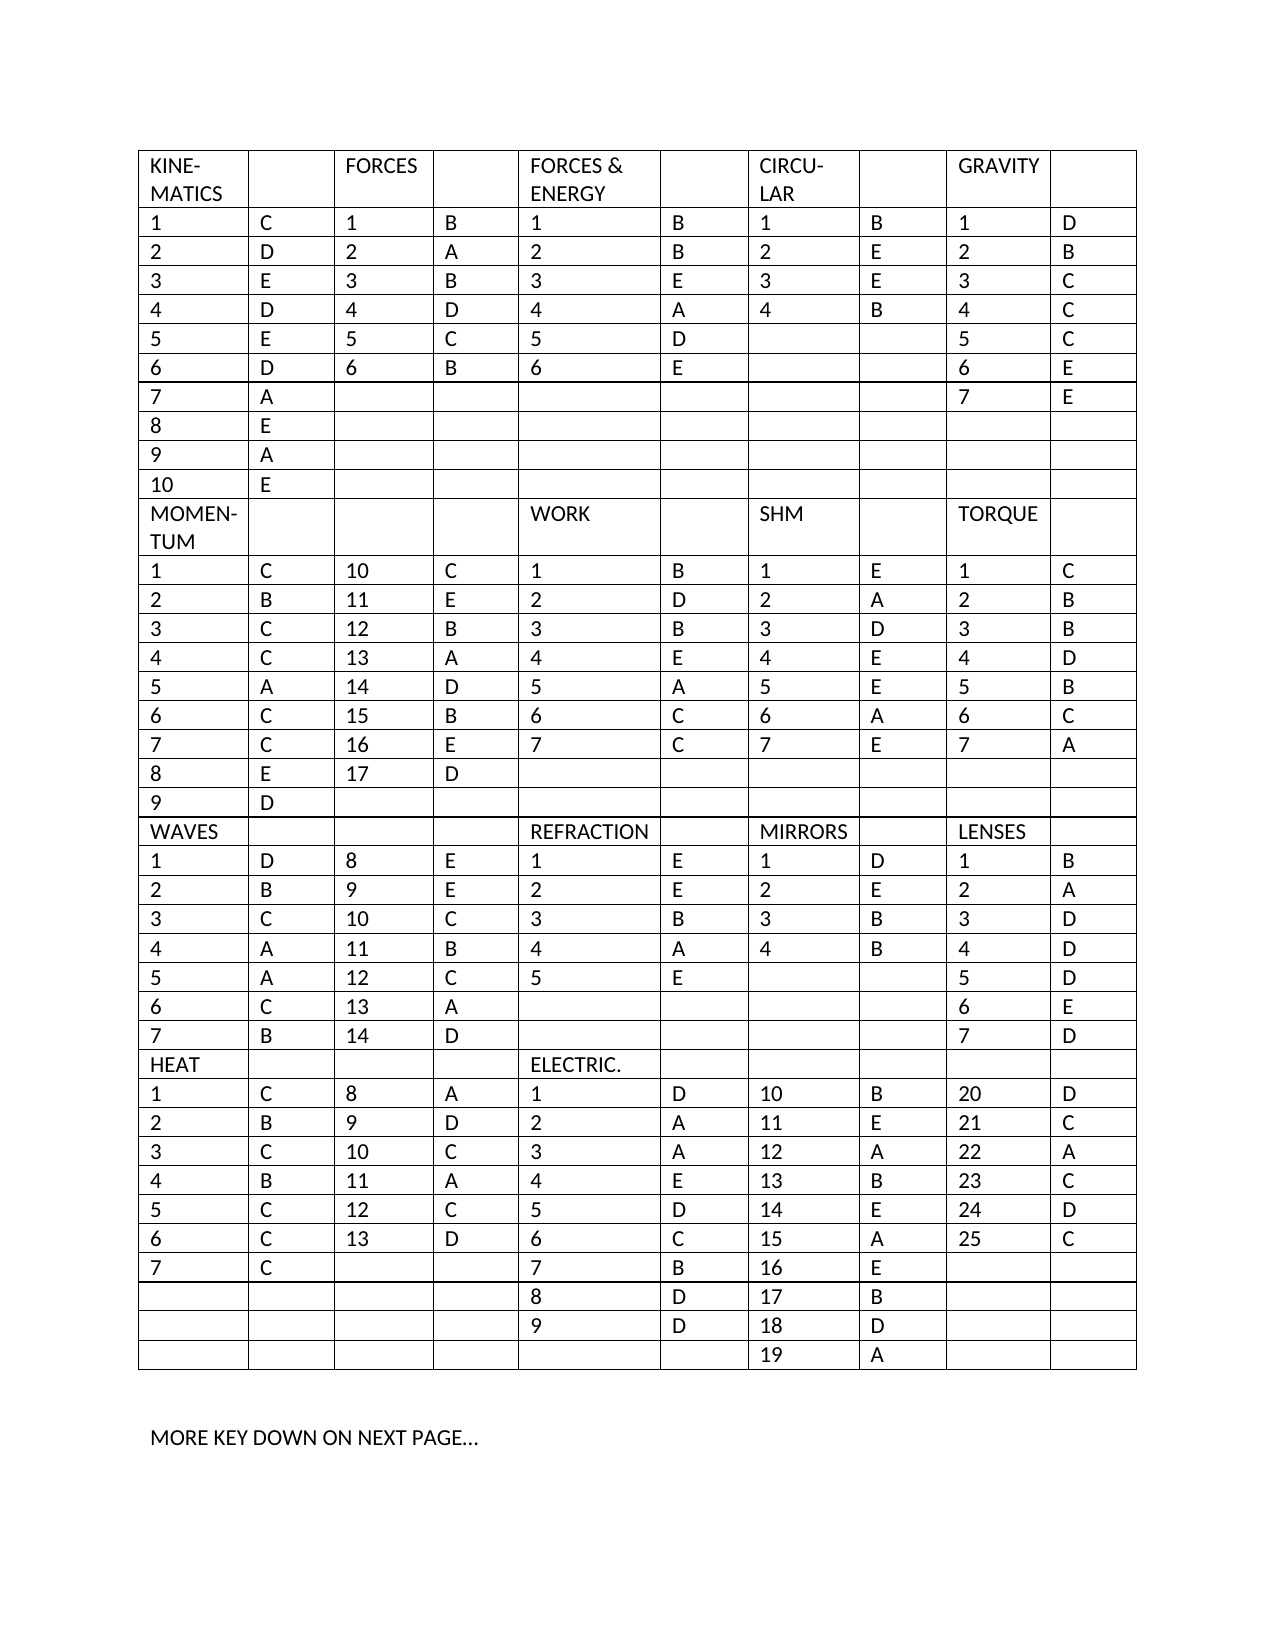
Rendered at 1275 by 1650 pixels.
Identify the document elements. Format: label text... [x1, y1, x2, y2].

table_cell A [661, 672, 748, 700]
table_cell B [860, 1283, 946, 1310]
table_cell [434, 1311, 518, 1339]
table_cell C [661, 1224, 748, 1252]
table_cell E [434, 585, 518, 613]
table_cell 6 [947, 701, 1050, 729]
table_cell 11 [335, 1166, 433, 1194]
table_cell E [661, 354, 748, 381]
table_cell 2 [749, 876, 859, 903]
table_cell E [434, 730, 518, 758]
table_cell A [249, 383, 334, 411]
table_cell D [1051, 905, 1136, 933]
text MORE KEY DOWN ON NEXT PAGE… [150, 1423, 1125, 1451]
table_cell [947, 412, 1050, 439]
table_cell 7 [139, 1021, 248, 1049]
table_cell 3 [749, 614, 859, 642]
table_cell 1 [749, 208, 859, 236]
table_cell [860, 788, 946, 816]
table_cell [860, 441, 946, 469]
table_cell 16 [335, 730, 433, 758]
table_cell A [661, 934, 748, 962]
table_cell [335, 470, 433, 498]
table_cell E [860, 237, 946, 265]
table_cell B [249, 1166, 334, 1194]
table_cell [249, 499, 334, 555]
table_cell B [1051, 846, 1136, 874]
table_cell 11 [749, 1108, 859, 1136]
table_cell 1 [139, 846, 248, 874]
table_cell [434, 441, 518, 469]
table_cell [1051, 1311, 1136, 1339]
table_cell [860, 759, 946, 787]
table_cell [661, 412, 748, 439]
table_cell [519, 1341, 660, 1368]
table_cell ELECTRIC. [519, 1050, 660, 1078]
table_cell 2 [749, 237, 859, 265]
table_cell WORK [519, 499, 660, 555]
table_cell [749, 441, 859, 469]
table_cell [1051, 470, 1136, 498]
table_cell 2 [519, 585, 660, 613]
table_cell 9 [139, 788, 248, 816]
table_cell [860, 1021, 946, 1049]
table_cell [434, 1283, 518, 1310]
table_cell E [661, 643, 748, 671]
table_cell B [249, 585, 334, 613]
table_cell B [860, 905, 946, 933]
table_cell 2 [335, 237, 433, 265]
table_cell B [434, 266, 518, 294]
table_cell D [661, 324, 748, 352]
table_cell D [249, 788, 334, 816]
table_cell 3 [335, 266, 433, 294]
table_cell [434, 1341, 518, 1368]
table_cell A [860, 585, 946, 613]
table_cell B [1051, 585, 1136, 613]
table_cell C [434, 1137, 518, 1165]
table_cell B [661, 237, 748, 265]
table_cell 3 [519, 905, 660, 933]
table_cell [661, 1050, 748, 1078]
table_cell A [434, 992, 518, 1020]
table_cell 1 [139, 556, 248, 584]
table_cell 5 [519, 672, 660, 700]
table_cell HEAT [139, 1050, 248, 1078]
table_cell 5 [139, 672, 248, 700]
table_cell 19 [749, 1341, 859, 1368]
table_cell [139, 1283, 248, 1310]
table_cell 14 [335, 672, 433, 700]
table_header [434, 151, 518, 207]
table_cell D [661, 1283, 748, 1310]
table_cell 6 [519, 1224, 660, 1252]
table_cell 16 [749, 1253, 859, 1281]
table_cell 3 [139, 905, 248, 933]
table_cell 15 [335, 701, 433, 729]
table_cell MOMEN- TUM [139, 499, 248, 555]
table_cell 5 [139, 324, 248, 352]
table_cell B [860, 208, 946, 236]
table_cell 2 [947, 876, 1050, 903]
table_cell C [1051, 556, 1136, 584]
table_cell C [1051, 701, 1136, 729]
table_cell D [1051, 643, 1136, 671]
table_cell C [249, 1253, 334, 1281]
table_cell [661, 383, 748, 411]
table_cell [749, 412, 859, 439]
table_cell A [860, 1224, 946, 1252]
table_cell C [249, 556, 334, 584]
table_cell C [249, 643, 334, 671]
table_cell [661, 759, 748, 787]
table_cell 23 [947, 1166, 1050, 1194]
table_cell D [661, 1311, 748, 1339]
table_cell 6 [749, 701, 859, 729]
table_cell D [249, 354, 334, 381]
table_cell [335, 441, 433, 469]
table_cell 24 [947, 1195, 1050, 1223]
table_cell [1051, 1253, 1136, 1281]
table_cell A [1051, 730, 1136, 758]
table_cell [860, 470, 946, 498]
table_cell D [1051, 208, 1136, 236]
table_cell 2 [139, 585, 248, 613]
table_cell 5 [139, 1195, 248, 1223]
table_cell B [249, 876, 334, 903]
table_cell A [434, 643, 518, 671]
table_cell 14 [749, 1195, 859, 1223]
table_cell WAVES [139, 818, 248, 845]
table_cell 6 [139, 992, 248, 1020]
table_cell [249, 1311, 334, 1339]
table_cell 4 [749, 934, 859, 962]
table_cell B [661, 556, 748, 584]
table_cell C [249, 701, 334, 729]
table_cell B [434, 354, 518, 381]
table_cell 12 [335, 614, 433, 642]
table_cell [335, 1253, 433, 1281]
table_cell A [1051, 876, 1136, 903]
table_cell 13 [335, 643, 433, 671]
table_cell MIRRORS [749, 818, 859, 845]
table_cell 4 [335, 295, 433, 323]
table_cell 8 [519, 1283, 660, 1310]
table_cell E [860, 1253, 946, 1281]
table_cell C [249, 730, 334, 758]
table_cell [335, 1050, 433, 1078]
table_cell [139, 1341, 248, 1368]
table_cell 2 [749, 585, 859, 613]
table_cell 8 [139, 412, 248, 439]
table_cell 5 [335, 324, 433, 352]
table_cell [1051, 412, 1136, 439]
table_cell [947, 441, 1050, 469]
table_cell B [1051, 614, 1136, 642]
table_cell D [434, 1224, 518, 1252]
table_cell E [249, 324, 334, 352]
table_cell 7 [139, 1253, 248, 1281]
table_cell 3 [947, 614, 1050, 642]
table_cell [335, 818, 433, 845]
table_cell [335, 1283, 433, 1310]
table_cell 4 [947, 643, 1050, 671]
table_cell 5 [947, 963, 1050, 991]
table_cell 3 [519, 614, 660, 642]
table_cell C [1051, 324, 1136, 352]
table_cell D [1051, 1079, 1136, 1107]
table_cell [434, 383, 518, 411]
table_cell 12 [335, 1195, 433, 1223]
table_cell D [434, 295, 518, 323]
table_cell B [434, 701, 518, 729]
table_cell E [249, 412, 334, 439]
table_cell 1 [947, 846, 1050, 874]
table_cell [519, 383, 660, 411]
table_cell 5 [749, 672, 859, 700]
table_cell C [1051, 1224, 1136, 1252]
table_cell [947, 1283, 1050, 1310]
table_cell E [1051, 383, 1136, 411]
table_cell 2 [139, 876, 248, 903]
table_cell D [661, 585, 748, 613]
table_cell [661, 992, 748, 1020]
table_cell E [1051, 992, 1136, 1020]
table_cell 5 [947, 324, 1050, 352]
table_cell [434, 470, 518, 498]
table_cell 3 [947, 266, 1050, 294]
table_cell 10 [335, 1137, 433, 1165]
table_cell [1051, 1050, 1136, 1078]
table_cell [860, 412, 946, 439]
table_cell B [661, 614, 748, 642]
table_cell C [249, 1224, 334, 1252]
table_cell A [249, 672, 334, 700]
table_cell 11 [335, 585, 433, 613]
table_cell [749, 1021, 859, 1049]
table_cell B [1051, 672, 1136, 700]
table_cell 14 [335, 1021, 433, 1049]
table_cell E [434, 876, 518, 903]
table_header FORCES [335, 151, 433, 207]
table_cell A [249, 934, 334, 962]
table_cell 8 [335, 846, 433, 874]
table_cell D [434, 759, 518, 787]
table_cell 6 [947, 354, 1050, 381]
table_cell D [661, 1079, 748, 1107]
table_cell [434, 818, 518, 845]
table_header [860, 151, 946, 207]
table_cell 1 [947, 208, 1050, 236]
table_cell [434, 788, 518, 816]
table_cell [434, 412, 518, 439]
table_cell E [661, 266, 748, 294]
table_cell D [1051, 1021, 1136, 1049]
table_cell [661, 818, 748, 845]
table_cell [661, 1341, 748, 1368]
table_cell 7 [139, 383, 248, 411]
table_cell A [249, 441, 334, 469]
table_cell D [860, 1311, 946, 1339]
table_cell D [249, 237, 334, 265]
table_cell C [249, 905, 334, 933]
table_cell 1 [947, 556, 1050, 584]
table_cell 2 [947, 585, 1050, 613]
table_cell [661, 1021, 748, 1049]
table_cell [947, 759, 1050, 787]
table_cell C [434, 1195, 518, 1223]
table_cell 7 [947, 383, 1050, 411]
table_cell 1 [519, 556, 660, 584]
table_cell [434, 499, 518, 555]
table_cell 12 [335, 963, 433, 991]
table_cell C [249, 1195, 334, 1223]
table_cell E [860, 1195, 946, 1223]
table_cell A [860, 701, 946, 729]
table_cell E [1051, 354, 1136, 381]
table_cell [434, 1050, 518, 1078]
table_cell [749, 324, 859, 352]
table_cell 7 [947, 1021, 1050, 1049]
table_cell A [434, 237, 518, 265]
table_cell 5 [519, 963, 660, 991]
table_cell E [249, 759, 334, 787]
table_cell B [1051, 237, 1136, 265]
table_cell A [434, 1079, 518, 1107]
table_cell A [860, 1341, 946, 1368]
table_cell [519, 788, 660, 816]
table_cell B [661, 1253, 748, 1281]
table_cell 11 [335, 934, 433, 962]
table_cell [335, 499, 433, 555]
table_cell 10 [749, 1079, 859, 1107]
table_cell C [661, 730, 748, 758]
table_cell 6 [519, 701, 660, 729]
table_cell [519, 441, 660, 469]
table_cell [1051, 759, 1136, 787]
table_cell 21 [947, 1108, 1050, 1136]
table_cell B [434, 934, 518, 962]
table_cell [947, 1311, 1050, 1339]
table_cell 1 [749, 556, 859, 584]
table_cell D [434, 672, 518, 700]
table_cell 3 [947, 905, 1050, 933]
table_cell [519, 412, 660, 439]
table_cell 4 [519, 643, 660, 671]
table_cell 6 [519, 354, 660, 381]
table_cell E [249, 266, 334, 294]
table_cell 1 [139, 1079, 248, 1107]
table_header KINE- MATICS [139, 151, 248, 207]
table_cell 7 [519, 1253, 660, 1281]
table_cell [335, 1341, 433, 1368]
table_cell 4 [749, 295, 859, 323]
table_cell [1051, 818, 1136, 845]
table_cell B [860, 295, 946, 323]
table_cell 8 [139, 759, 248, 787]
table_cell E [860, 730, 946, 758]
table_cell [249, 1283, 334, 1310]
table_cell 17 [749, 1283, 859, 1310]
table_cell 22 [947, 1137, 1050, 1165]
table_cell [749, 1050, 859, 1078]
table_cell 7 [519, 730, 660, 758]
table_cell B [860, 1079, 946, 1107]
table_cell C [1051, 295, 1136, 323]
table_cell 2 [947, 237, 1050, 265]
table_cell [661, 441, 748, 469]
table_cell C [434, 324, 518, 352]
table_cell 4 [139, 1166, 248, 1194]
table_cell E [860, 556, 946, 584]
table_cell [519, 992, 660, 1020]
table_cell [249, 1341, 334, 1368]
table_cell [749, 992, 859, 1020]
table_cell B [434, 208, 518, 236]
table_cell [139, 1311, 248, 1339]
table_cell [434, 1253, 518, 1281]
table_cell [860, 992, 946, 1020]
table_cell 4 [519, 1166, 660, 1194]
table_cell A [661, 1137, 748, 1165]
table_cell B [249, 1108, 334, 1136]
table_cell [860, 1050, 946, 1078]
table_cell [860, 818, 946, 845]
table_cell 7 [947, 730, 1050, 758]
table_cell D [249, 846, 334, 874]
table_cell [335, 412, 433, 439]
table_cell 6 [139, 1224, 248, 1252]
table_cell D [249, 295, 334, 323]
table_cell 10 [139, 470, 248, 498]
table_cell 17 [335, 759, 433, 787]
table_cell D [1051, 934, 1136, 962]
table_cell B [249, 1021, 334, 1049]
table_cell 15 [749, 1224, 859, 1252]
table_cell C [1051, 266, 1136, 294]
table_cell [749, 383, 859, 411]
table_cell 3 [749, 266, 859, 294]
table_cell D [434, 1108, 518, 1136]
table_cell D [1051, 963, 1136, 991]
table_cell [1051, 788, 1136, 816]
table_cell C [434, 905, 518, 933]
table_cell 20 [947, 1079, 1050, 1107]
table_cell E [661, 846, 748, 874]
table_cell A [1051, 1137, 1136, 1165]
table_cell C [249, 614, 334, 642]
table_cell [249, 1050, 334, 1078]
table_cell C [434, 963, 518, 991]
table_cell 4 [139, 643, 248, 671]
table_cell D [661, 1195, 748, 1223]
table_header CIRCU-LAR [749, 151, 859, 207]
table_cell [860, 383, 946, 411]
table_cell A [249, 963, 334, 991]
table_cell [860, 324, 946, 352]
table_cell D [860, 614, 946, 642]
table_cell C [434, 556, 518, 584]
table_cell E [661, 963, 748, 991]
table_cell [749, 963, 859, 991]
table_cell D [434, 1021, 518, 1049]
table_cell E [860, 643, 946, 671]
table_cell [860, 499, 946, 555]
table_cell 4 [947, 295, 1050, 323]
table_cell 1 [519, 1079, 660, 1107]
table_cell [947, 1253, 1050, 1281]
table_cell E [661, 1166, 748, 1194]
table_cell LENSES [947, 818, 1050, 845]
table_cell 3 [519, 266, 660, 294]
table_cell 7 [139, 730, 248, 758]
table_cell 1 [519, 208, 660, 236]
table_cell [860, 354, 946, 381]
table_cell 6 [139, 354, 248, 381]
table_cell 9 [335, 876, 433, 903]
table_cell 9 [335, 1108, 433, 1136]
table_cell 2 [519, 1108, 660, 1136]
table_cell 9 [519, 1311, 660, 1339]
table_cell B [661, 208, 748, 236]
table_cell B [860, 934, 946, 962]
table_cell B [661, 905, 748, 933]
table_cell 3 [519, 1137, 660, 1165]
table_cell D [1051, 1195, 1136, 1223]
table_cell [749, 354, 859, 381]
table_cell SHM [749, 499, 859, 555]
table_cell 3 [749, 905, 859, 933]
table_cell 3 [139, 614, 248, 642]
table_cell 6 [947, 992, 1050, 1020]
table_header GRAVITY [947, 151, 1050, 207]
table_cell TORQUE [947, 499, 1050, 555]
table_cell 1 [139, 208, 248, 236]
table_cell [749, 788, 859, 816]
table_cell 18 [749, 1311, 859, 1339]
table_cell [335, 788, 433, 816]
table_cell [947, 788, 1050, 816]
table_cell E [860, 672, 946, 700]
table_cell 4 [139, 295, 248, 323]
table_cell [947, 1050, 1050, 1078]
table_cell [519, 759, 660, 787]
table_cell D [860, 846, 946, 874]
table_cell 13 [335, 1224, 433, 1252]
table_cell [661, 470, 748, 498]
table_cell E [249, 470, 334, 498]
table_cell 3 [139, 266, 248, 294]
table_cell [947, 1341, 1050, 1368]
table_cell A [860, 1137, 946, 1165]
table_cell 2 [139, 1108, 248, 1136]
table_cell 5 [139, 963, 248, 991]
table_cell [749, 759, 859, 787]
table_cell 4 [519, 934, 660, 962]
table_cell [1051, 1283, 1136, 1310]
table_cell C [1051, 1166, 1136, 1194]
table_cell E [661, 876, 748, 903]
table_cell [519, 470, 660, 498]
table_cell [519, 1021, 660, 1049]
table_cell 4 [749, 643, 859, 671]
table_cell [249, 818, 334, 845]
table_cell 8 [335, 1079, 433, 1107]
table_cell B [860, 1166, 946, 1194]
table_header [661, 151, 748, 207]
table_cell [1051, 1341, 1136, 1368]
table_cell E [860, 266, 946, 294]
table_cell 5 [947, 672, 1050, 700]
table_cell [661, 788, 748, 816]
table_cell C [661, 701, 748, 729]
table_cell C [1051, 1108, 1136, 1136]
table_cell [1051, 441, 1136, 469]
table_cell [860, 963, 946, 991]
table_cell 2 [139, 237, 248, 265]
table_header FORCES & ENERGY [519, 151, 660, 207]
table_cell E [860, 876, 946, 903]
table_cell A [661, 1108, 748, 1136]
table_cell [749, 470, 859, 498]
table_cell [947, 470, 1050, 498]
table_cell 13 [335, 992, 433, 1020]
table_cell 3 [139, 1137, 248, 1165]
table_cell C [249, 1137, 334, 1165]
table_cell 5 [519, 1195, 660, 1223]
table_cell C [249, 208, 334, 236]
table_cell REFRACTION [519, 818, 660, 845]
table_header [249, 151, 334, 207]
table_cell A [661, 295, 748, 323]
table_cell 13 [749, 1166, 859, 1194]
table_cell 5 [519, 324, 660, 352]
table_cell 4 [139, 934, 248, 962]
table_cell B [434, 614, 518, 642]
table_cell A [434, 1166, 518, 1194]
table_cell 10 [335, 905, 433, 933]
table_cell 1 [749, 846, 859, 874]
table_cell E [860, 1108, 946, 1136]
table_header [1051, 151, 1136, 207]
table_cell 7 [749, 730, 859, 758]
table_cell C [249, 992, 334, 1020]
table_cell [661, 499, 748, 555]
table_cell 1 [335, 208, 433, 236]
table_cell [1051, 499, 1136, 555]
table_cell C [249, 1079, 334, 1107]
table_cell 25 [947, 1224, 1050, 1252]
table_cell [335, 383, 433, 411]
table_cell 4 [519, 295, 660, 323]
table_cell 4 [947, 934, 1050, 962]
table_cell 6 [335, 354, 433, 381]
table_cell 1 [519, 846, 660, 874]
table_cell 12 [749, 1137, 859, 1165]
table_cell 10 [335, 556, 433, 584]
table_cell [335, 1311, 433, 1339]
table_cell 6 [139, 701, 248, 729]
table_cell 9 [139, 441, 248, 469]
table_cell 2 [519, 237, 660, 265]
table_cell 2 [519, 876, 660, 903]
table_cell E [434, 846, 518, 874]
